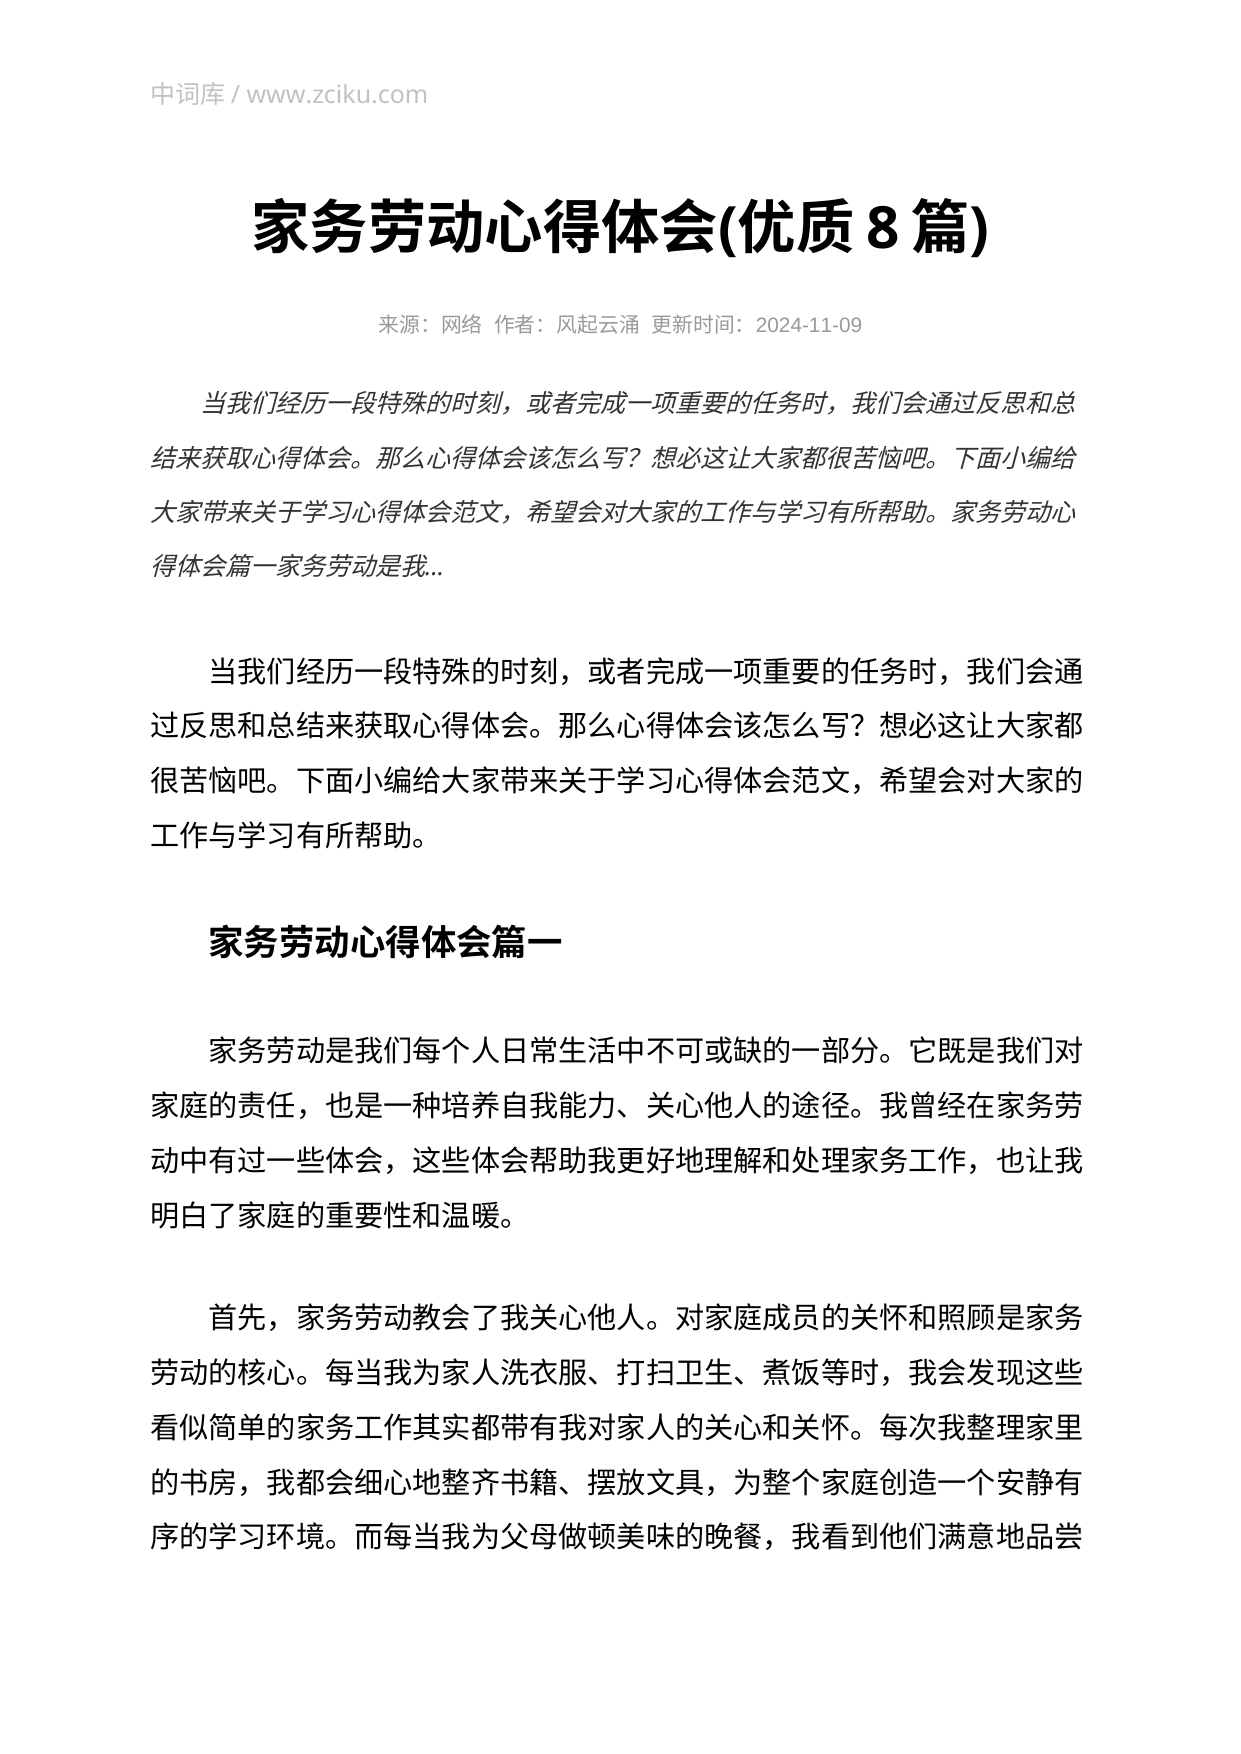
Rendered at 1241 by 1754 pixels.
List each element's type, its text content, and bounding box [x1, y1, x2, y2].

text 家务劳动是我们每个人日常生活中不可或缺的一部分。它既是我们对家庭的责任，也是一种培养自我能力、关心他人的途径。我曾经在家务劳动中有过一些体会，这些体会帮助我更好地理解和处理家务工作，也让我明白了家庭的重要性和温暖。 [150, 1028, 1090, 1235]
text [150, 1294, 1090, 1556]
text 来源：网络 作者：风起云涌 更新时间：2024-11-09 [150, 313, 1090, 337]
subtitle 家务劳动心得体会(优质8篇) [150, 181, 1090, 266]
text 当我们经历一段特殊的时刻，或者完成一项重要的任务时，我们会通过反思和总结来获取心得体会。那么心得体会该怎么写？想必这让大家都很苦恼吧。下面小编给大家带来关于学习心得体会范文，希望会对大家的工作与学习有所帮助。家务劳动心得体会篇一家务劳动是我... [150, 384, 1090, 583]
text 当我们经历一段特殊的时刻，或者完成一项重要的任务时，我们会通过反思和总结来获取心得体会。那么心得体会该怎么写？想必这让大家都很苦恼吧。下面小编给大家带来关于学习心得体会范文，希望会对大家的工作与学习有所帮助。 [150, 648, 1090, 855]
text 家务劳动心得体会篇一 [150, 914, 1090, 966]
